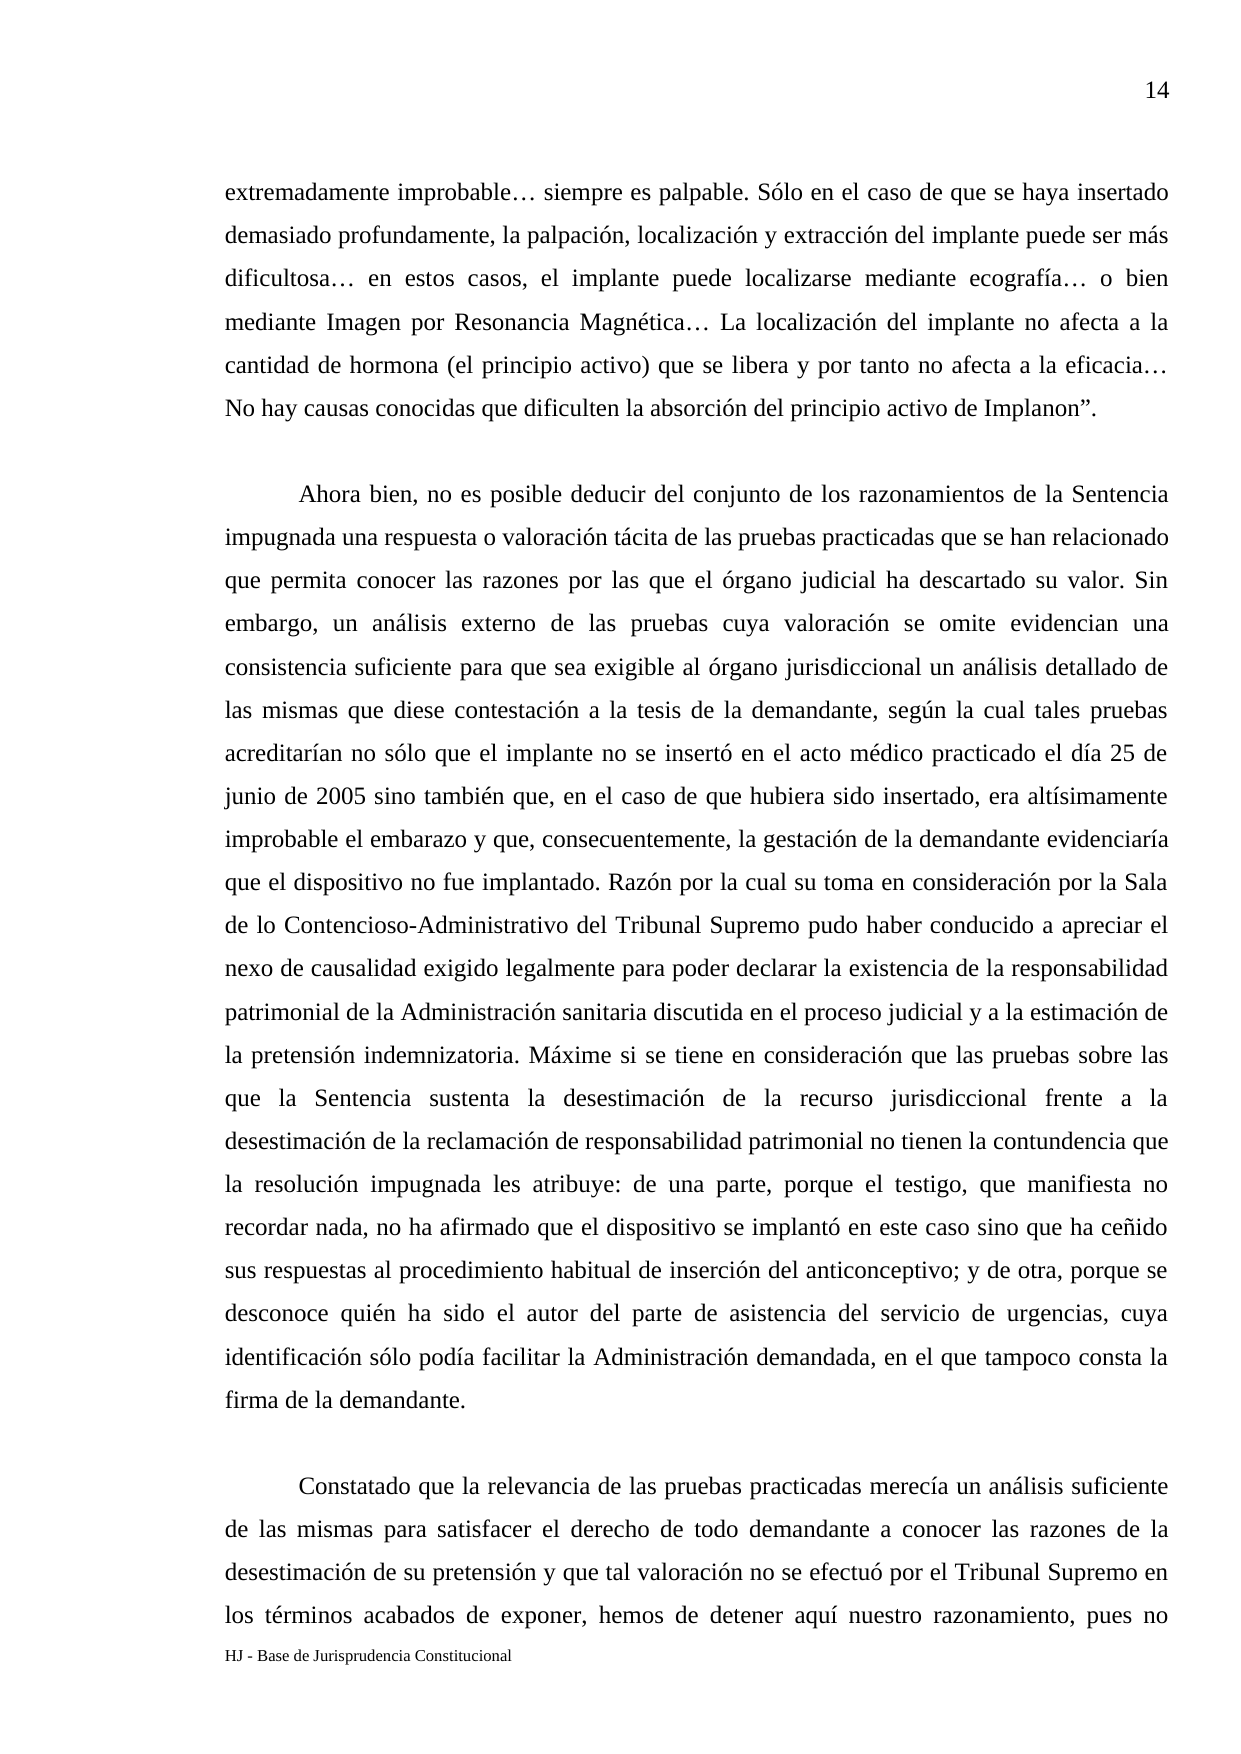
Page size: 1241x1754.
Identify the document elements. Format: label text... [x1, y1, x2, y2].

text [224, 177, 1169, 422]
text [224, 1471, 1169, 1629]
text Ahora bien, no es posible deducir del conjunto de los razonamientos de la Sentencia impugnada una respuesta o valoración tácita de las pruebas practicadas que se han relacionado que permita conocer las razones por las que el órgano judicial ha descartado su valor. Sin embargo, un análisis externo de las pruebas cuya valoración se omite evidencian una consistencia suficiente para que sea exigible al órgano jurisdiccional un análisis detallado de las mismas que diese contestación a la tesis de la demandante, según la cual tales pruebas acreditarían no sólo que el implante no se insertó en el acto médico practicado el día 25 de junio de 2005 sino también que, en el caso de que hubiera sido insertado, era altísimamente improbable el embarazo y que, consecuentemente, la gestación de la demandante evidenciaría que el dispositivo no fue implantado. Razón por la cual su toma en consideración por la Sala de lo Contencioso-Administrativo del Tribunal Supremo pudo haber conducido a apreciar el nexo de causalidad exigido legalmente para poder declarar la existencia de la responsabilidad patrimonial de la Administración sanitaria discutida en el proceso judicial y a la estimación de la pretensión indemnizatoria. Máxime si se tiene en consideración que las pruebas sobre las que la Sentencia sustenta la desestimación de la recurso jurisdiccional frente a la desestimación de la reclamación de responsabilidad patrimonial no tienen la contundencia que la resolución impugnada les atribuye: de una parte, porque el testigo, que manifiesta no recordar nada, no ha afirmado que el dispositivo se implantó en este caso sino que ha ceñido sus respuestas al procedimiento habitual de inserción del anticonceptivo; y de otra, porque se desconoce quién ha sido el autor del parte de asistencia del servicio de urgencias, cuya identificación sólo podía facilitar la Administración demandada, en el que tampoco consta la firma de la demandante. [224, 479, 1169, 1413]
